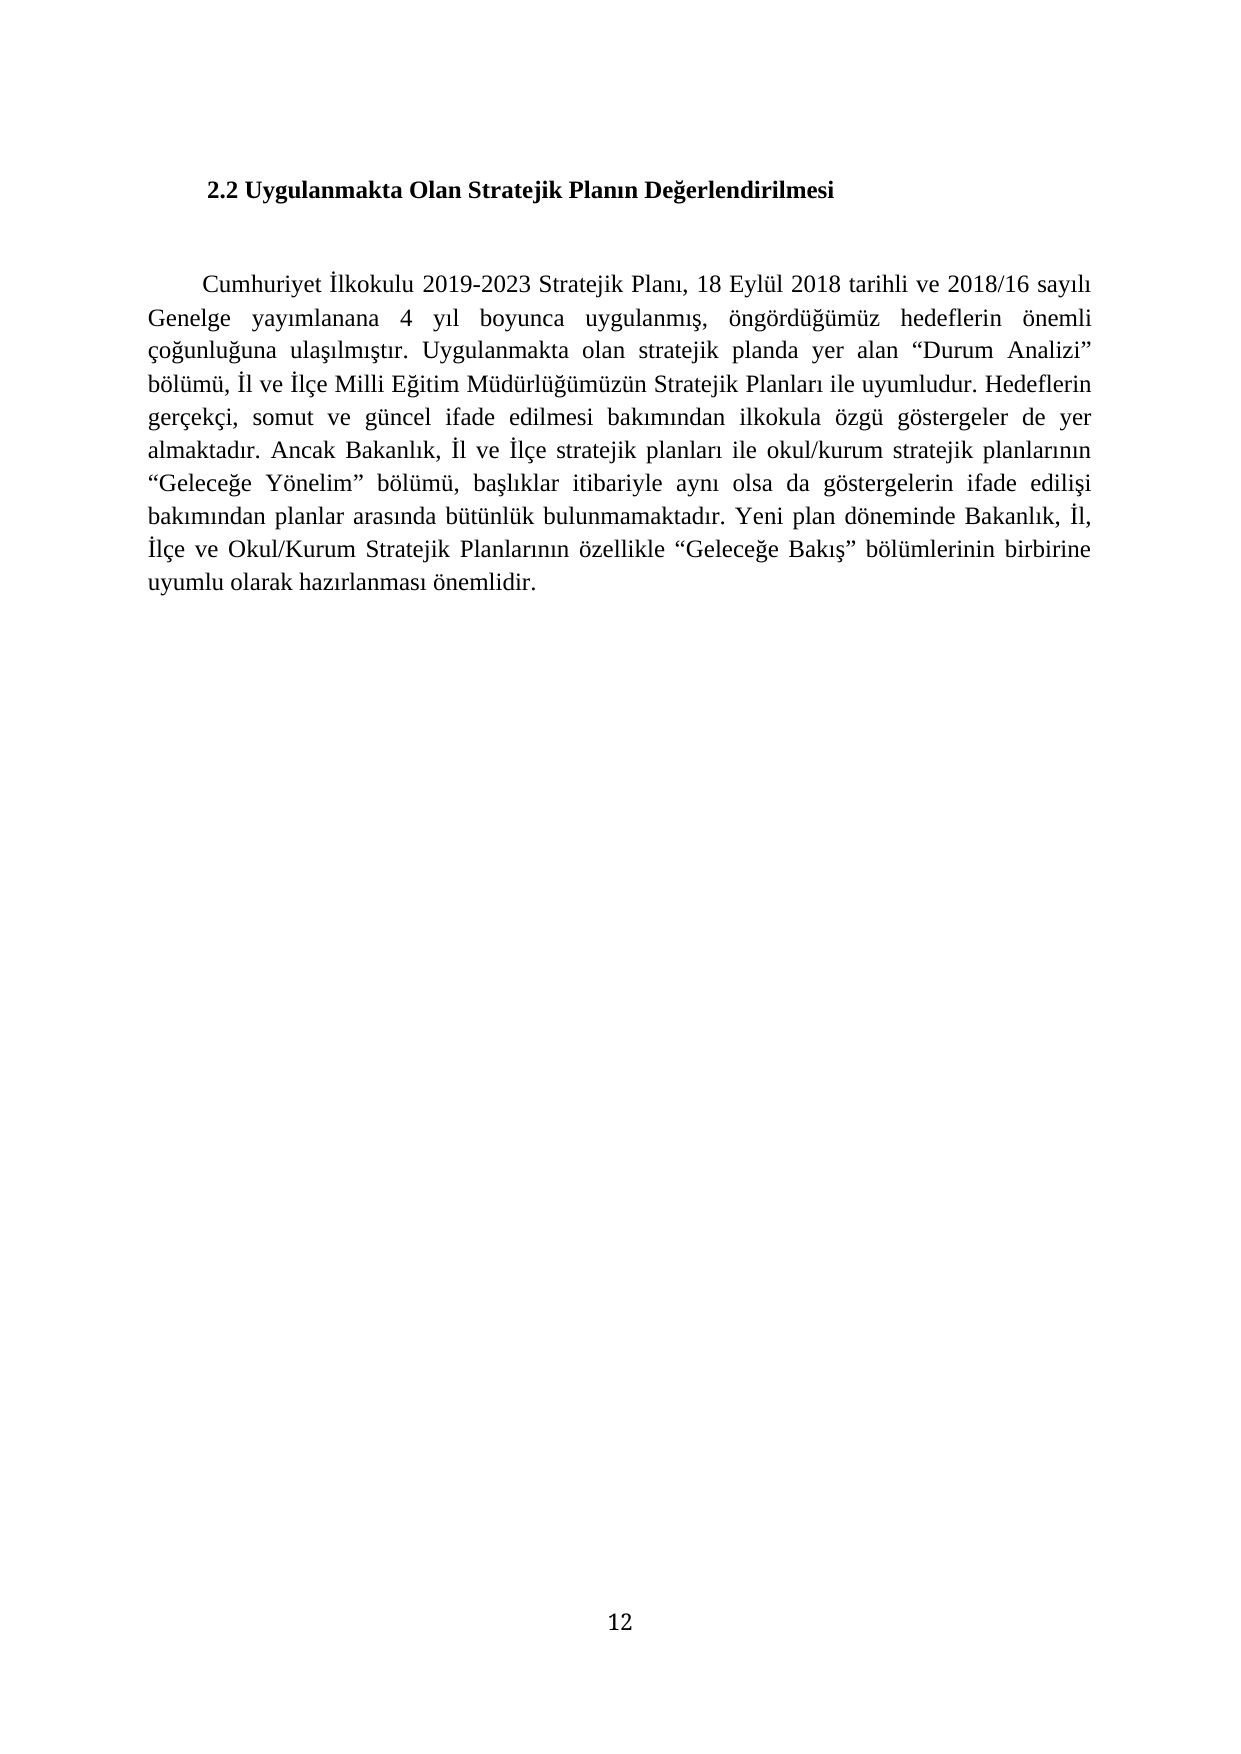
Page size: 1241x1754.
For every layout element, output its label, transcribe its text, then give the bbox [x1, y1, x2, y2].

subtitle 2.2 Uygulanmakta Olan Stratejik Planın Değerlendirilmesi [207, 175, 1092, 203]
text Cumhuriyet İlkokulu 2019-2023 Stratejik Planı, 18 Eylül 2018 tarihli ve 2018/16 sayılı Genelge yayımlanana 4 yıl boyunca uygulanmış, öngördüğümüz hedeflerin önemli çoğunluğuna ulaşılmıştır. Uygulanmakta olan stratejik planda yer alan “Durum Analizi” bölümü, İl ve İlçe Milli Eğitim Müdürlüğümüzün Stratejik Planları ile uyumludur. Hedeflerin gerçekçi, somut ve güncel ifade edilmesi bakımından ilkokula özgü göstergeler de yer almaktadır. Ancak Bakanlık, İl ve İlçe stratejik planları ile okul/kurum stratejik planlarının “Geleceğe Yönelim” bölümü, başlıklar itibariyle aynı olsa da göstergelerin ifade edilişi bakımından planlar arasında bütünlük bulunmamaktadır. Yeni plan döneminde Bakanlık, İl, İlçe ve Okul/Kurum Stratejik Planlarının özellikle “Geleceğe Bakış” bölümlerinin birbirine uyumlu olarak hazırlanması önemlidir. [148, 269, 1092, 596]
